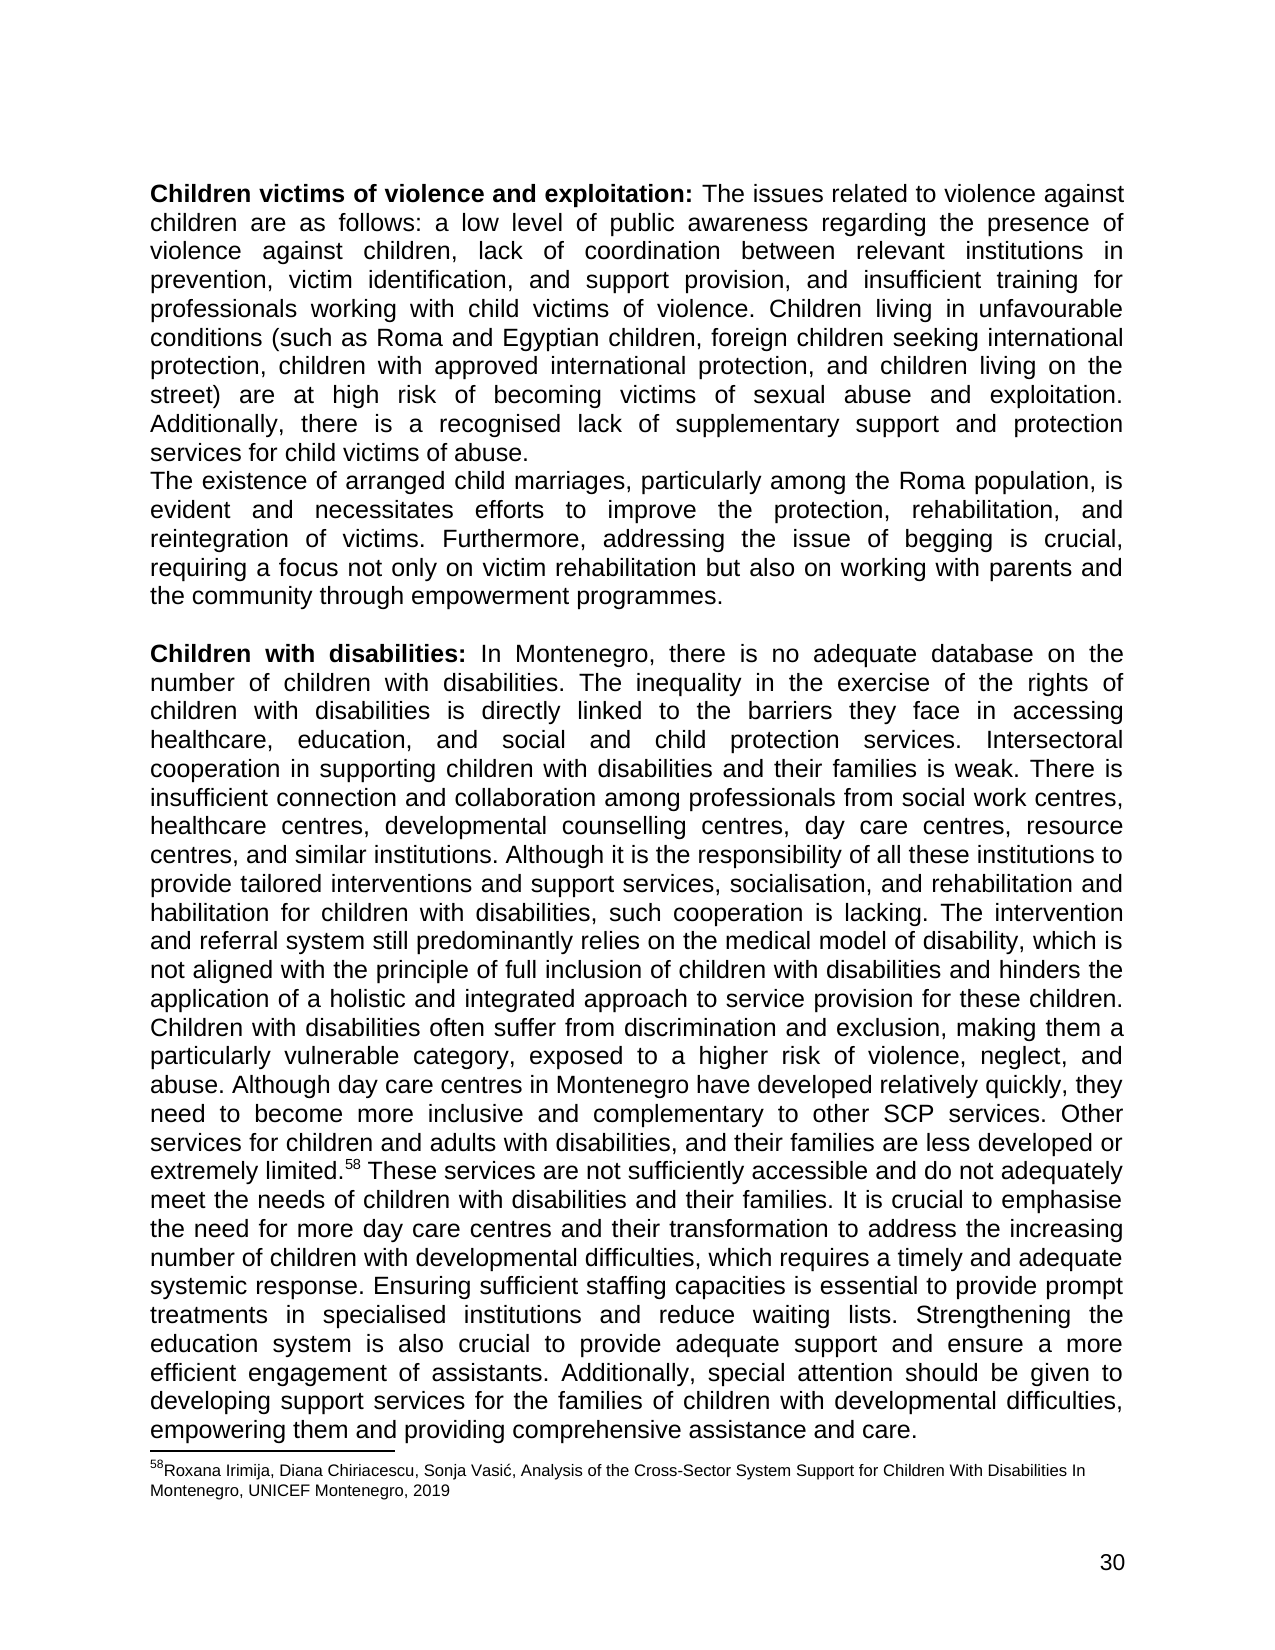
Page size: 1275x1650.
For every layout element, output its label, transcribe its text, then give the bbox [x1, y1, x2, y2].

text The existence of arranged child marriages, particularly among the Roma population, is evident and necessitates efforts to improve the protection, rehabilitation, and reintegration of victims. Furthermore, addressing the issue of begging is crucial, requiring a focus not only on victim rehabilitation but also on working with parents and the community through empowerment programmes. [150, 466, 1125, 610]
text Children victims of violence and exploitation: The issues related to violence against children are as follows: a low level of public awareness regarding the presence of violence against children, lack of coordination between relevant institutions in prevention, victim identification, and support provision, and insufficient training for professionals working with child victims of violence. Children living in unfavourable conditions (such as Roma and Egyptian children, foreign children seeking international protection, children with approved international protection, and children living on the street) are at high risk of becoming victims of sexual abuse and exploitation. Additionally, there is a recognised lack of supplementary support and protection services for child victims of abuse. [150, 179, 1125, 466]
text Children with disabilities: In Montenegro, there is no adequate database on the number of children with disabilities. The inequality in the exercise of the rights of children with disabilities is directly linked to the barriers they face in accessing healthcare, education, and social and child protection services. Intersectoral cooperation in supporting children with disabilities and their families is weak. There is insufficient connection and collaboration among professionals from social work centres, healthcare centres, developmental counselling centres, day care centres, resource centres, and similar institutions. Although it is the responsibility of all these institutions to provide tailored interventions and support services, socialisation, and rehabilitation and habilitation for children with disabilities, such cooperation is lacking. The intervention and referral system still predominantly relies on the medical model of disability, which is not aligned with the principle of full inclusion of children with disabilities and hinders the application of a holistic and integrated approach to service provision for these children. Children with disabilities often suffer from discrimination and exclusion, making them a particularly vulnerable category, exposed to a higher risk of violence, neglect, and abuse. Although day care centres in Montenegro have developed relatively quickly, they need to become more inclusive and complementary to other SCP services. Other services for children and adults with disabilities, and their families are less developed or extremely limited. These services are not sufficiently accessible and do not adequately meet the needs of children with disabilities and their families. It is crucial to emphasise the need for more day care centres and their transformation to address the increasing number of children with developmental difficulties, which requires a timely and adequate systemic response. Ensuring sufficient staffing capacities is essential to provide prompt treatments in specialised institutions and reduce waiting lists. Strengthening the education system is also crucial to provide adequate support and ensure a more efficient engagement of assistants. Additionally, special attention should be given to developing support services for the families of children with developmental difficulties, empowering them and providing comprehensive assistance and care. [150, 639, 1125, 1444]
